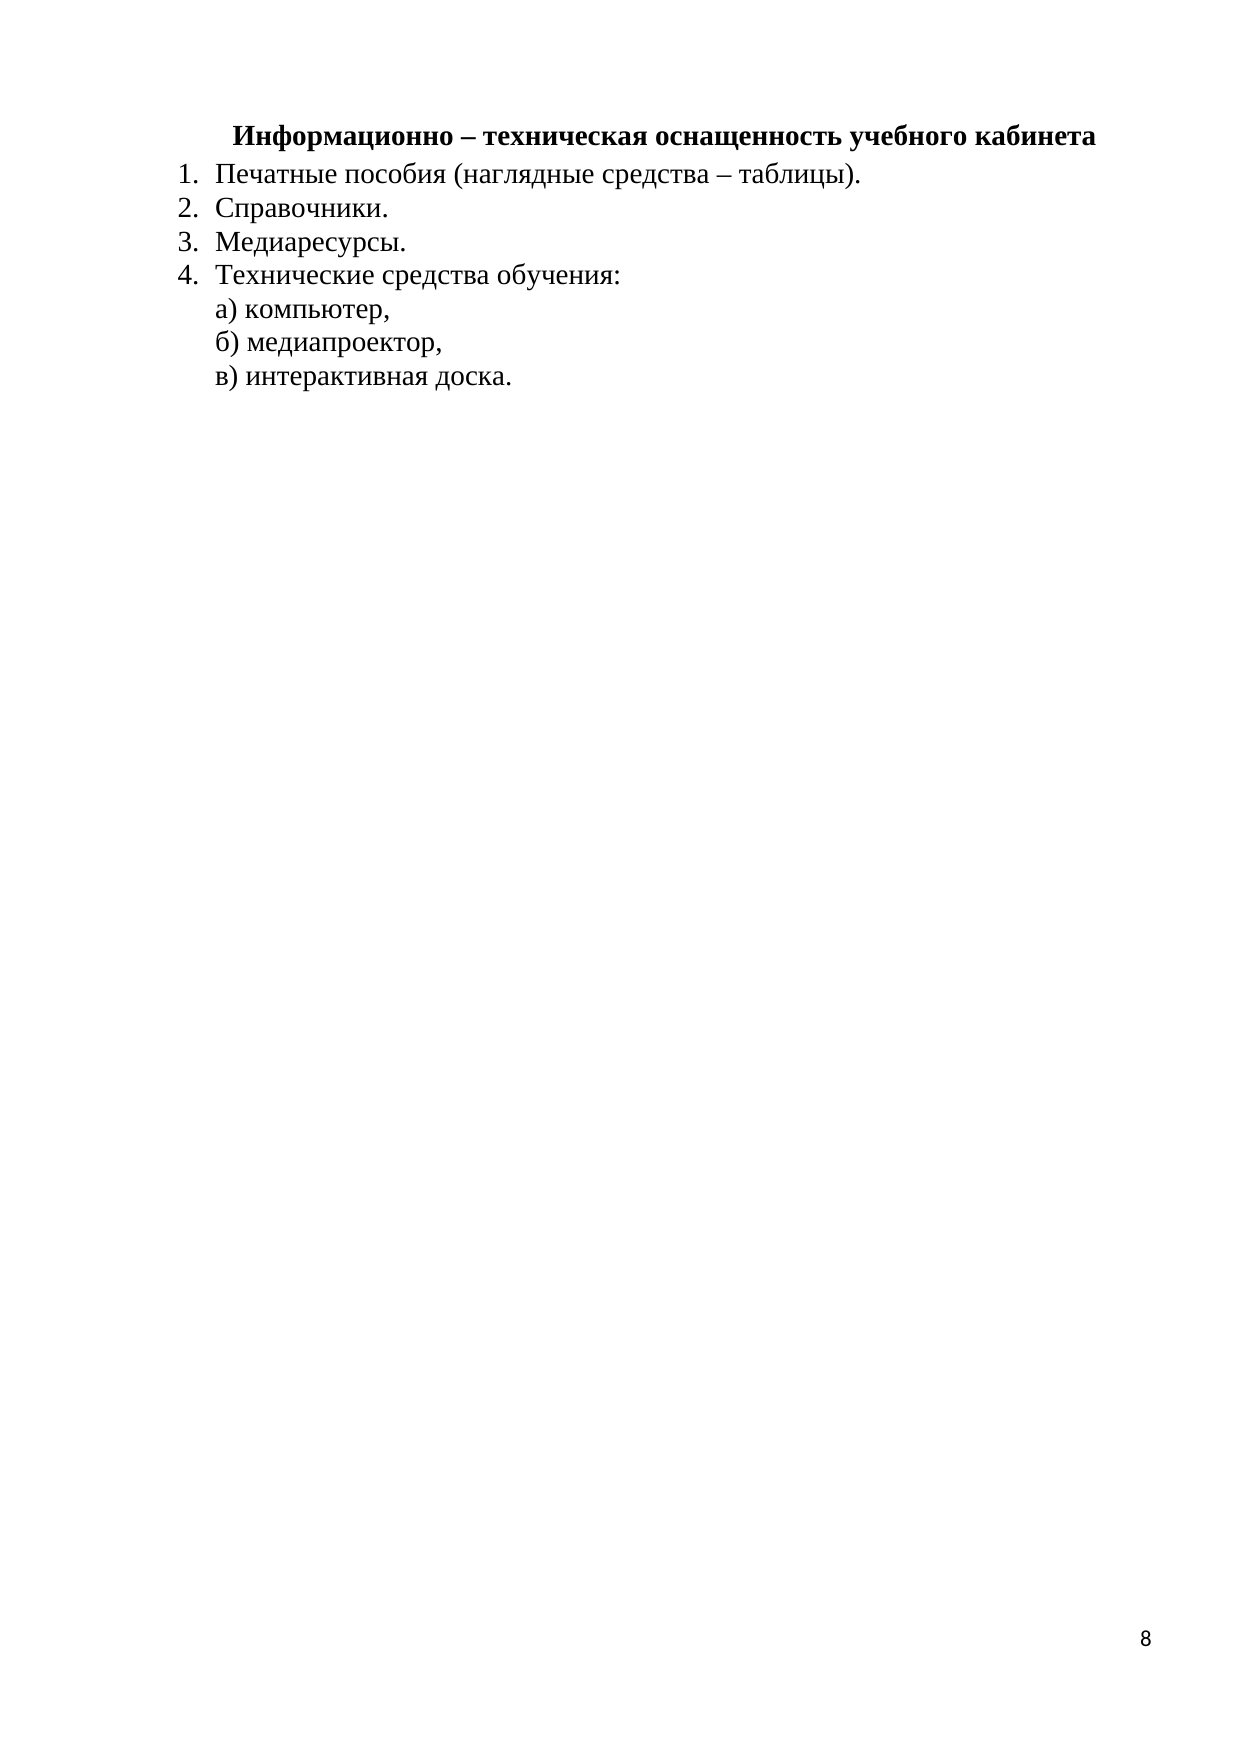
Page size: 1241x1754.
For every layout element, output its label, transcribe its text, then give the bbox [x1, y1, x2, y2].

text Информационно – техническая оснащенность учебного кабинета [148, 118, 1152, 152]
list Печатные пособия (наглядные средства – таблицы). [177, 157, 1152, 190]
text а) компьютер, [215, 291, 1152, 324]
text б) медиапроектор, [215, 324, 1152, 358]
text в) интерактивная доска. [215, 358, 1152, 391]
list Медиаресурсы. [177, 224, 1152, 257]
list Справочники. [177, 190, 1152, 224]
list Технические средства обучения: [177, 257, 1152, 291]
